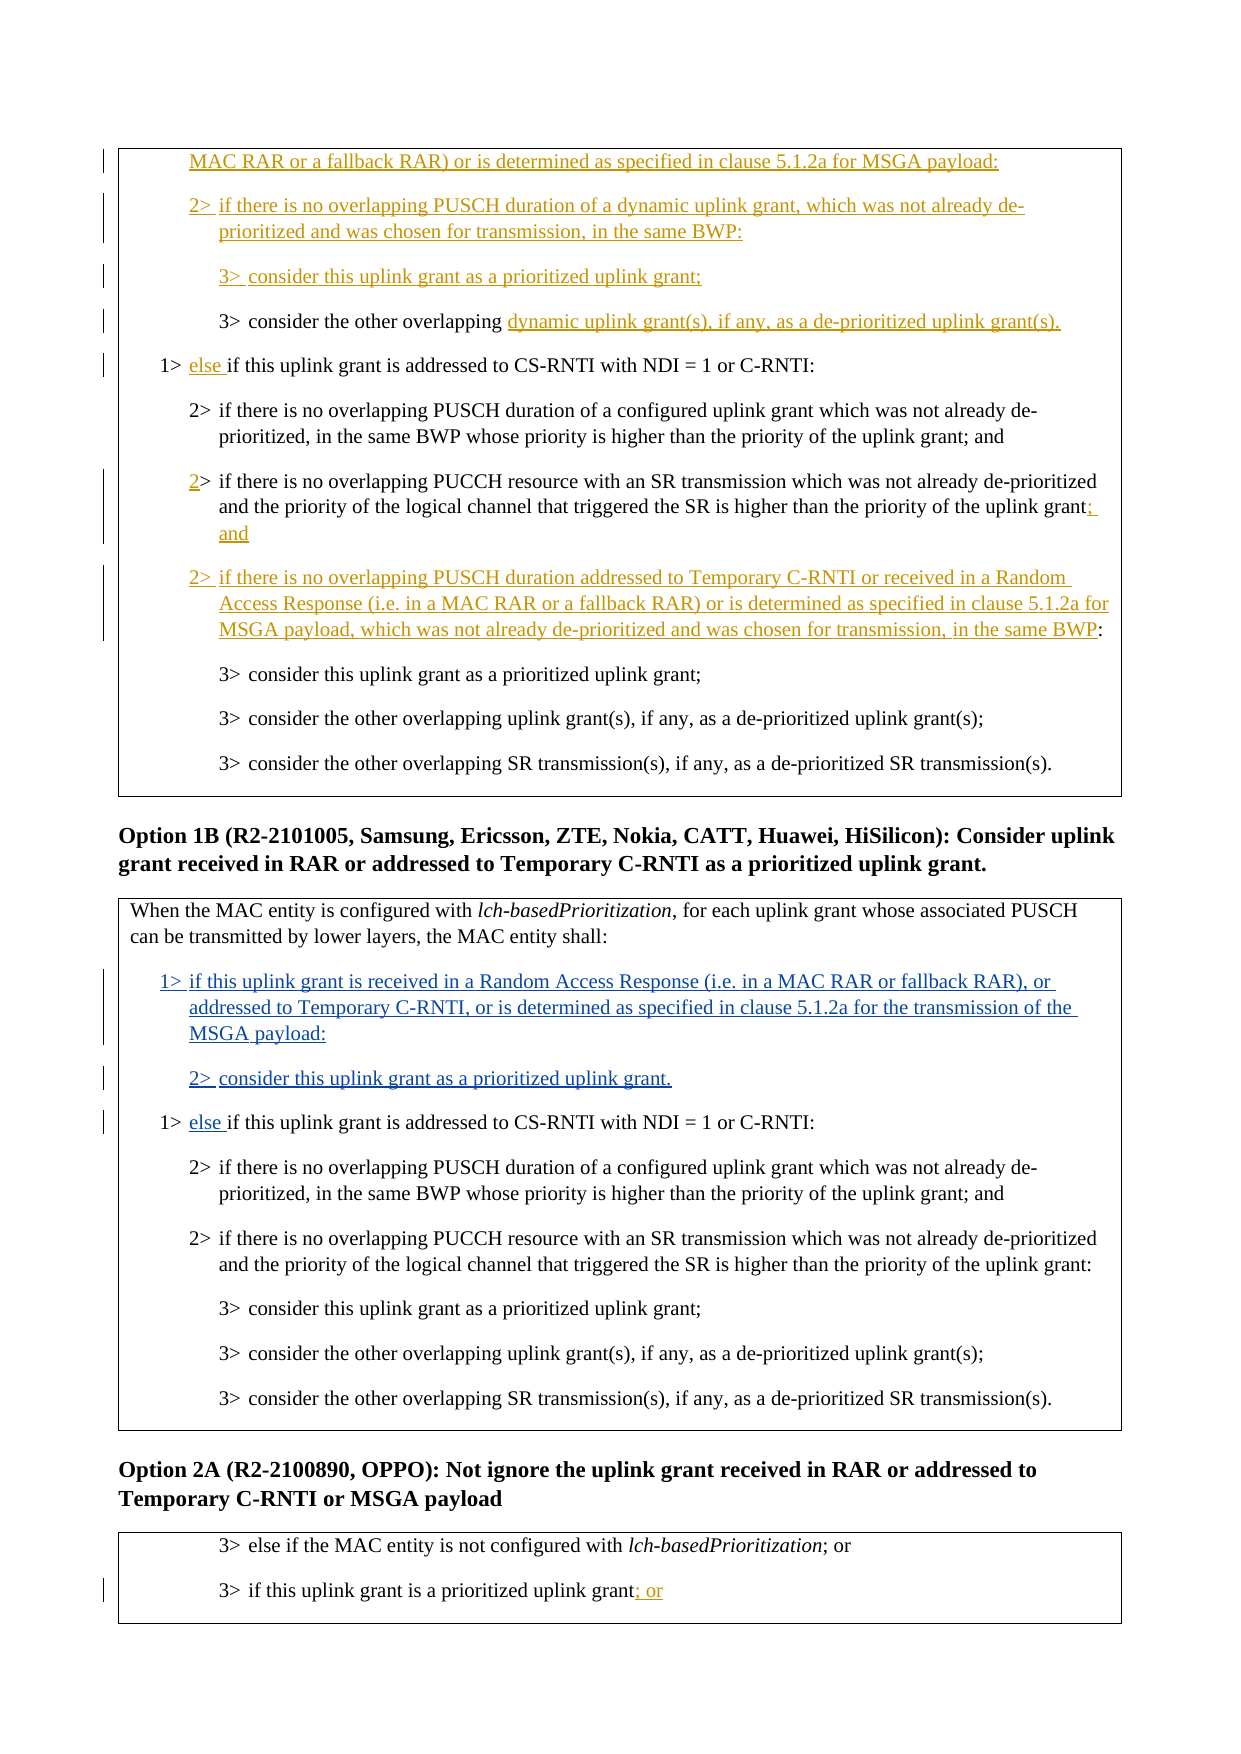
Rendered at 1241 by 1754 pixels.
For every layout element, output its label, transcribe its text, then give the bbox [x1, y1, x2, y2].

text Option 1B (R2-2101005, Samsung, Ericsson, ZTE, Nokia, CATT, Huawei, HiSilicon): Consider uplink grant received in RAR or addressed to Temporary C-RNTI as a prioritized uplink grant. [118, 822, 1122, 877]
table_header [119, 1533, 1121, 1622]
table_header When the MAC entity is configured with lch-basedPrioritization, for each uplink grant whose associated PUSCH can be transmitted by lower layers, the MAC entity shall: 1> if this uplink grant is addressed to CS-RNTI with NDI = 1 or C-RNTI: 2> if there is no overlapping PUSCH duration of a configured uplink grant which was not already de-prioritized, in the same BWP whose priority is higher than the priority of the uplink grant; and 2> if there is no overlapping PUCCH resource with an SR transmission which was not already de-prioritized and the priority of the logical channel that triggered the SR is higher than the priority of the uplink grant: 3> consider this uplink grant as a prioritized uplink grant; 3> consider the other overlapping uplink grant(s), if any, as a de-prioritized uplink grant(s); 3> consider the other overlapping SR transmission(s), if any, as a de-prioritized SR transmission(s). [119, 899, 1121, 1430]
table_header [119, 149, 1121, 796]
text Option 2A (R2-2100890, OPPO): Not ignore the uplink grant received in RAR or addressed to Temporary C-RNTI or MSGA payload [118, 1456, 1122, 1511]
